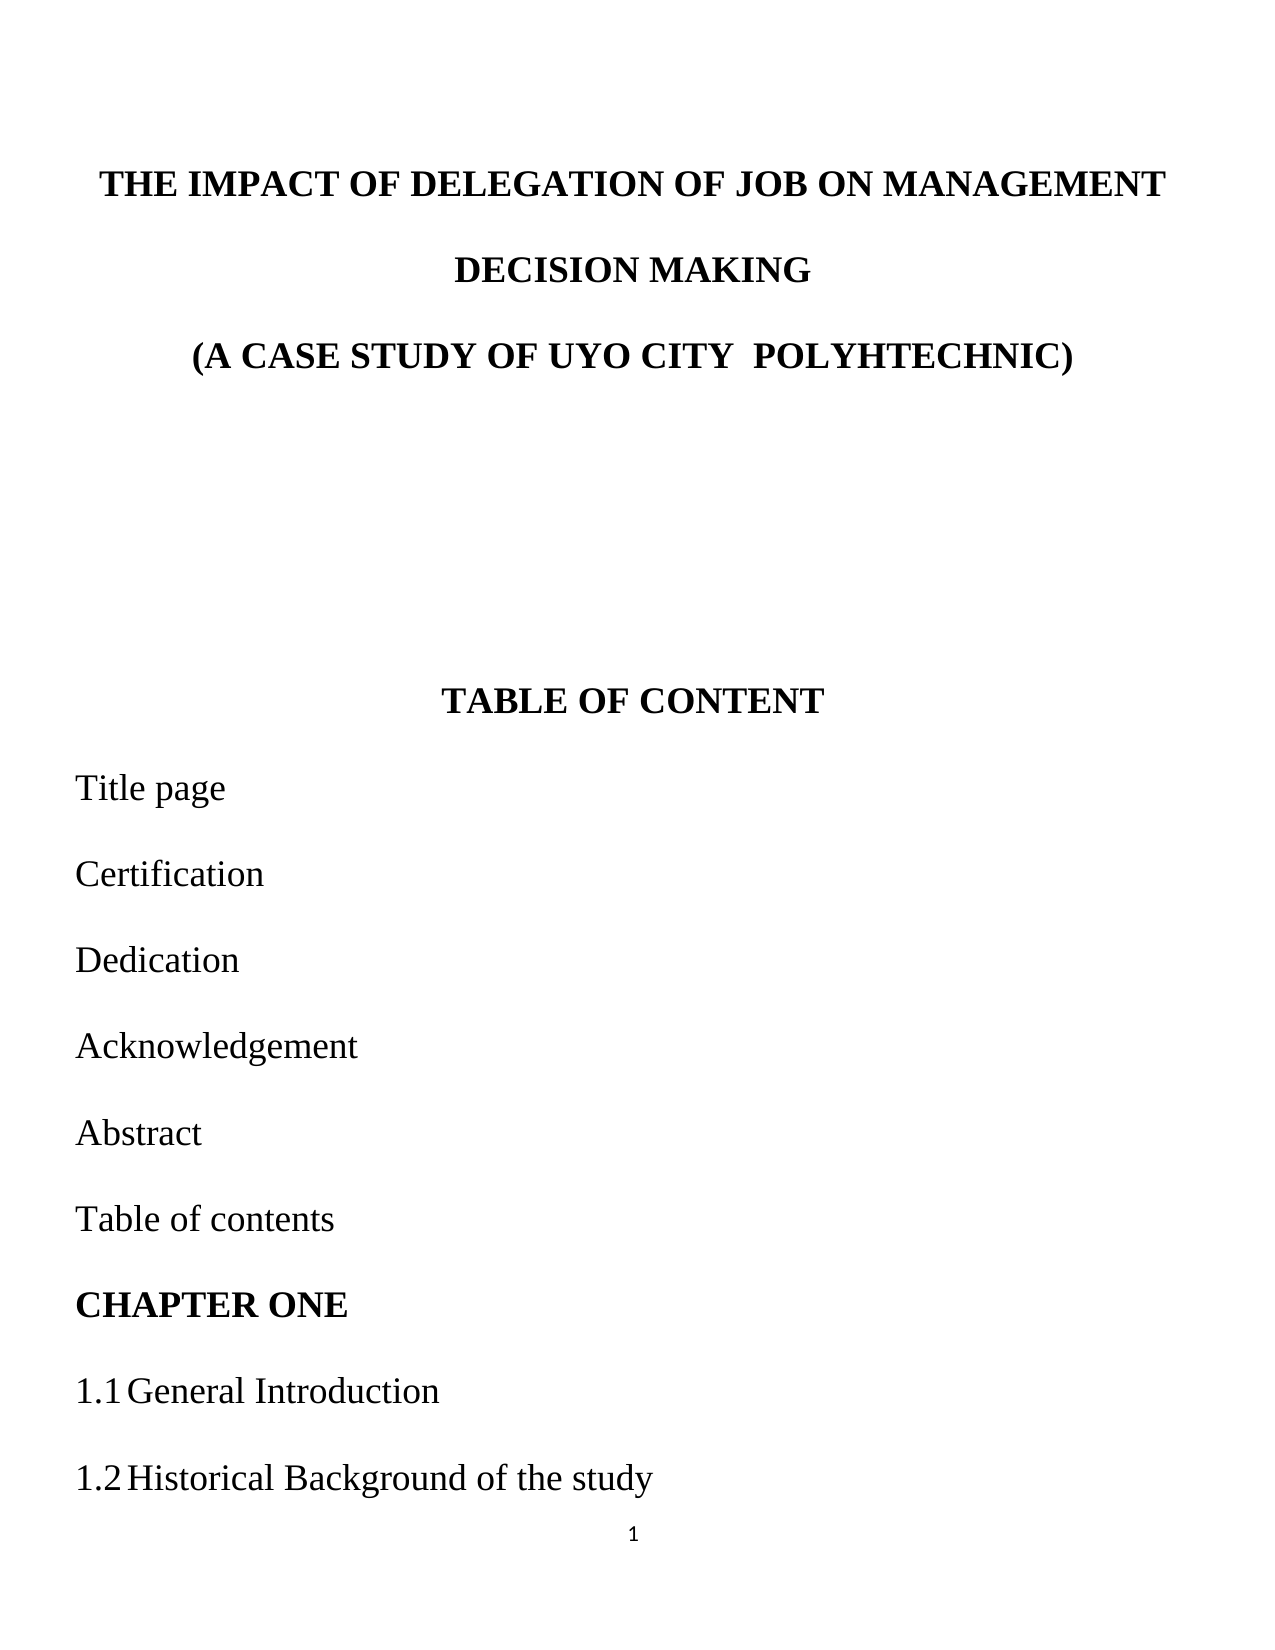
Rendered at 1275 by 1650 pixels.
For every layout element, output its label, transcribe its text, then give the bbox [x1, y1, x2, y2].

text Dedication [75, 937, 1191, 981]
text CHAPTER ONE [75, 1282, 1191, 1326]
text (A CASE STUDY OF UYO CITY POLYHTECHNIC) [75, 334, 1191, 377]
text Acknowledgement [75, 1024, 1191, 1067]
list Historical Background of the study [75, 1455, 1191, 1498]
text TABLE OF CONTENT [75, 679, 1191, 722]
text Title page [75, 765, 1191, 808]
list General Introduction [75, 1369, 1191, 1412]
text Table of contents [75, 1196, 1191, 1239]
text Certification [75, 851, 1191, 894]
text THE IMPACT OF DELEGATION OF JOB ON MANAGEMENT DECISION MAKING [75, 161, 1191, 291]
text Abstract [75, 1110, 1191, 1153]
